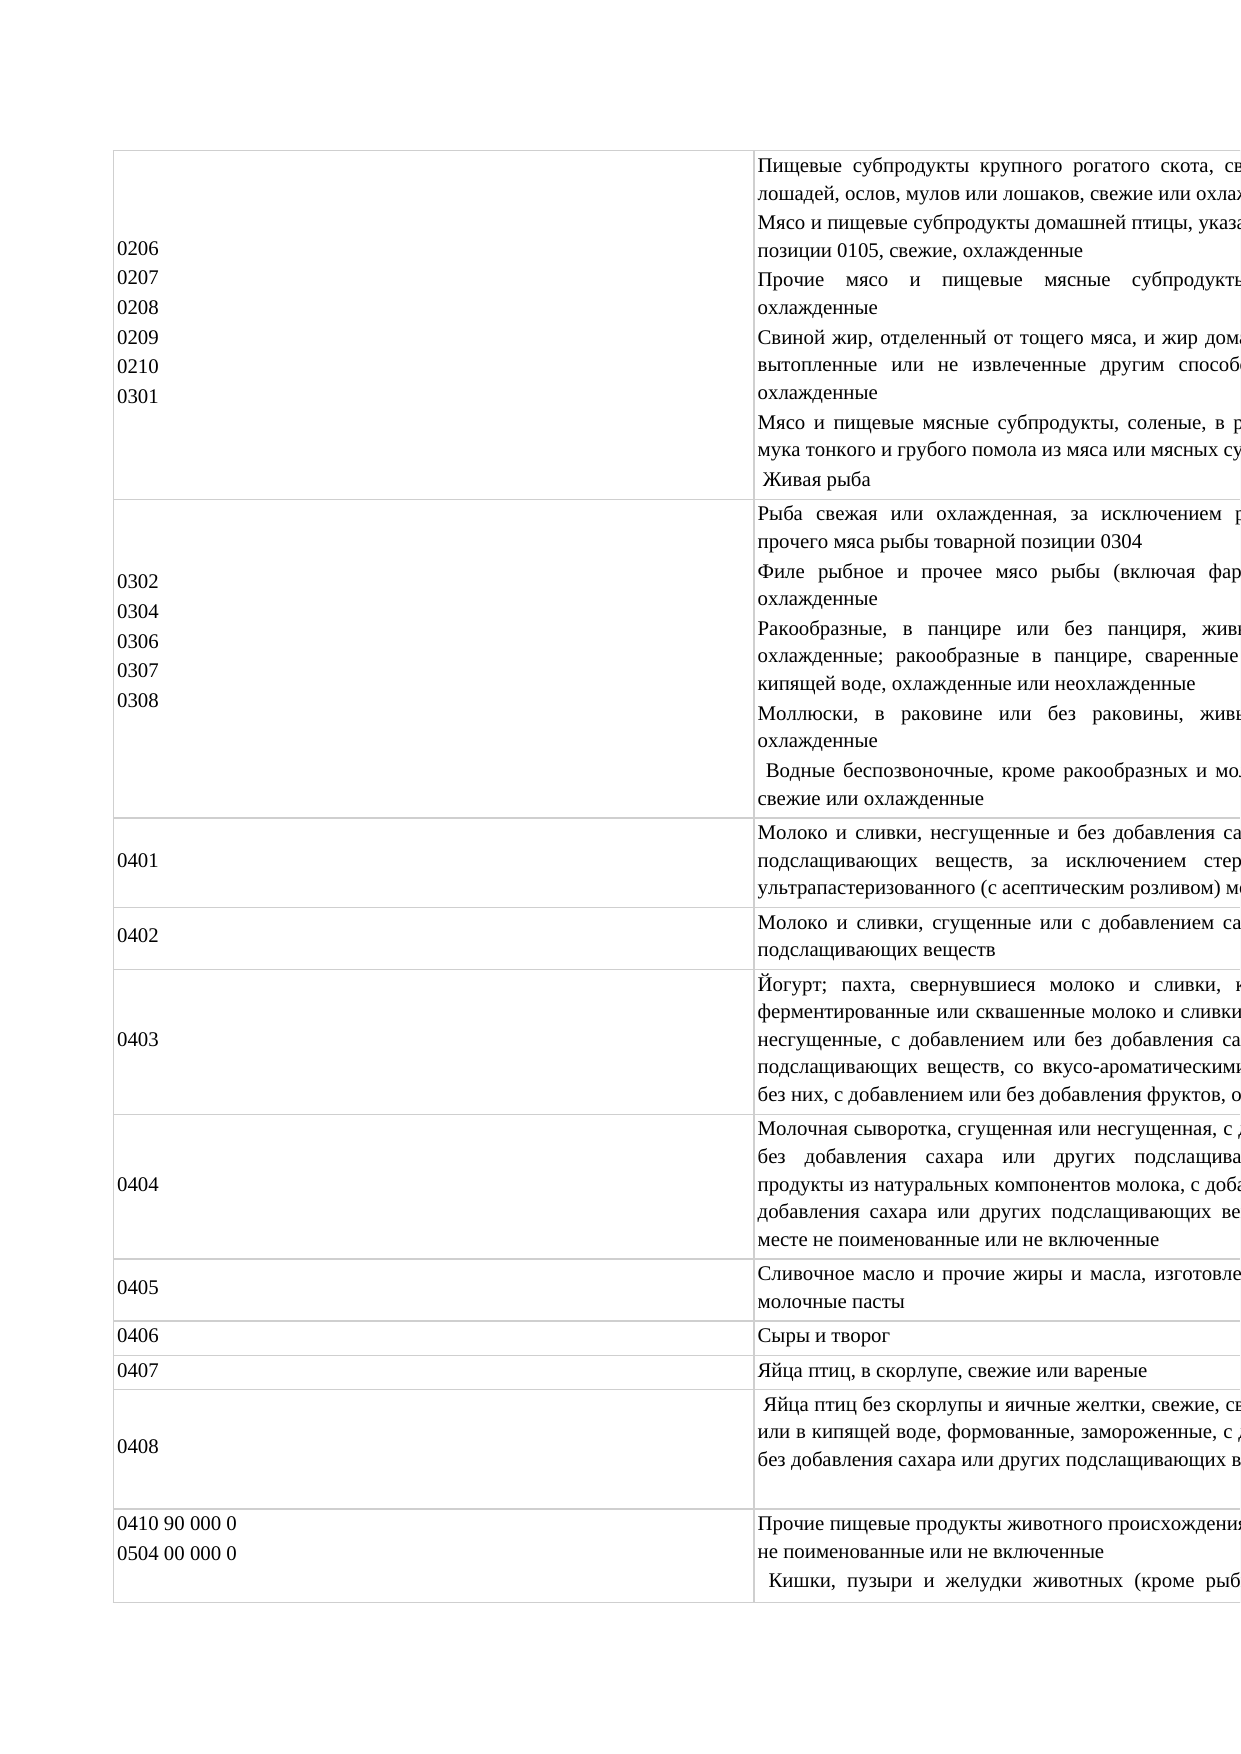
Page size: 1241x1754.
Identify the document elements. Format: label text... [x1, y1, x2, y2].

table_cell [114, 1510, 753, 1602]
table_cell Йогурт; пахта, свернувшиеся молоко и сливки, кефир и прочие ферментированные или сквашенные молоко и сливки, сгущенные или несгущенные, с добавлением или без добавления сахара или других подслащивающих веществ, со вкусо-ароматическими добавками или без них, с добавлением или без добавления фруктов, орехов или какао [755, 970, 1240, 1113]
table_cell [114, 151, 753, 498]
table_cell Яйца птиц, в скорлупе, свежие или вареные [755, 1356, 1240, 1389]
table_cell Молочная сыворотка, сгущенная или несгущенная, с добавлением или без добавления сахара или других подслащивающих веществ; продукты из натуральных компонентов молока, с добавлением или без добавления сахара или других подслащивающих веществ, в другом месте не поименованные или не включенные [755, 1115, 1240, 1258]
table_cell 0408 [114, 1390, 753, 1508]
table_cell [755, 151, 1240, 498]
table_cell Молоко и сливки, сгущенные или с добавлением сахара или других подслащивающих веществ [755, 908, 1240, 969]
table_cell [755, 1510, 1240, 1602]
table_cell Сливочное масло и прочие жиры и масла, изготовленные из молока; молочные пасты [755, 1260, 1240, 1320]
table_cell 0403 [114, 970, 753, 1113]
table_cell 0407 [114, 1356, 753, 1389]
table_cell Яйца птиц без скорлупы и яичные желтки, свежие, сваренные на пару или в кипящей воде, формованные, замороженные, с добавлением или без добавления сахара или других подслащивающих веществ [755, 1390, 1240, 1508]
table_cell 0404 [114, 1115, 753, 1258]
table_cell 0401 [114, 819, 753, 907]
table_cell 0406 [114, 1322, 753, 1355]
table_cell 0405 [114, 1260, 753, 1320]
table_cell Рыба свежая или охлажденная, за исключением рыбного филе и прочего мяса рыбы товарной позиции 0304 Филе рыбное и прочее мясо рыбы (включая фарш), свежие или охлажденные Ракообразные, в панцире или без панциря, живые, свежие или охлажденные; ракообразные в панцире, сваренные на пару или в кипящей воде, охлажденные или неохлажденные Моллюски, в раковине или без раковины, живые, свежие или охлажденные Водные беспозвоночные, кроме ракообразных и моллюсков, живые, свежие или охлажденные [755, 500, 1240, 817]
table_cell 0302 0304 0306 0307 0308 [114, 500, 753, 817]
table_cell 0402 [114, 908, 753, 969]
table_cell Молоко и сливки, несгущенные и без добавления сахара или других подслащивающих веществ, за исключением стерилизованного и ультрапастеризованного (с асептическим розливом) молока [755, 819, 1240, 907]
table_cell Сыры и творог [755, 1322, 1240, 1355]
